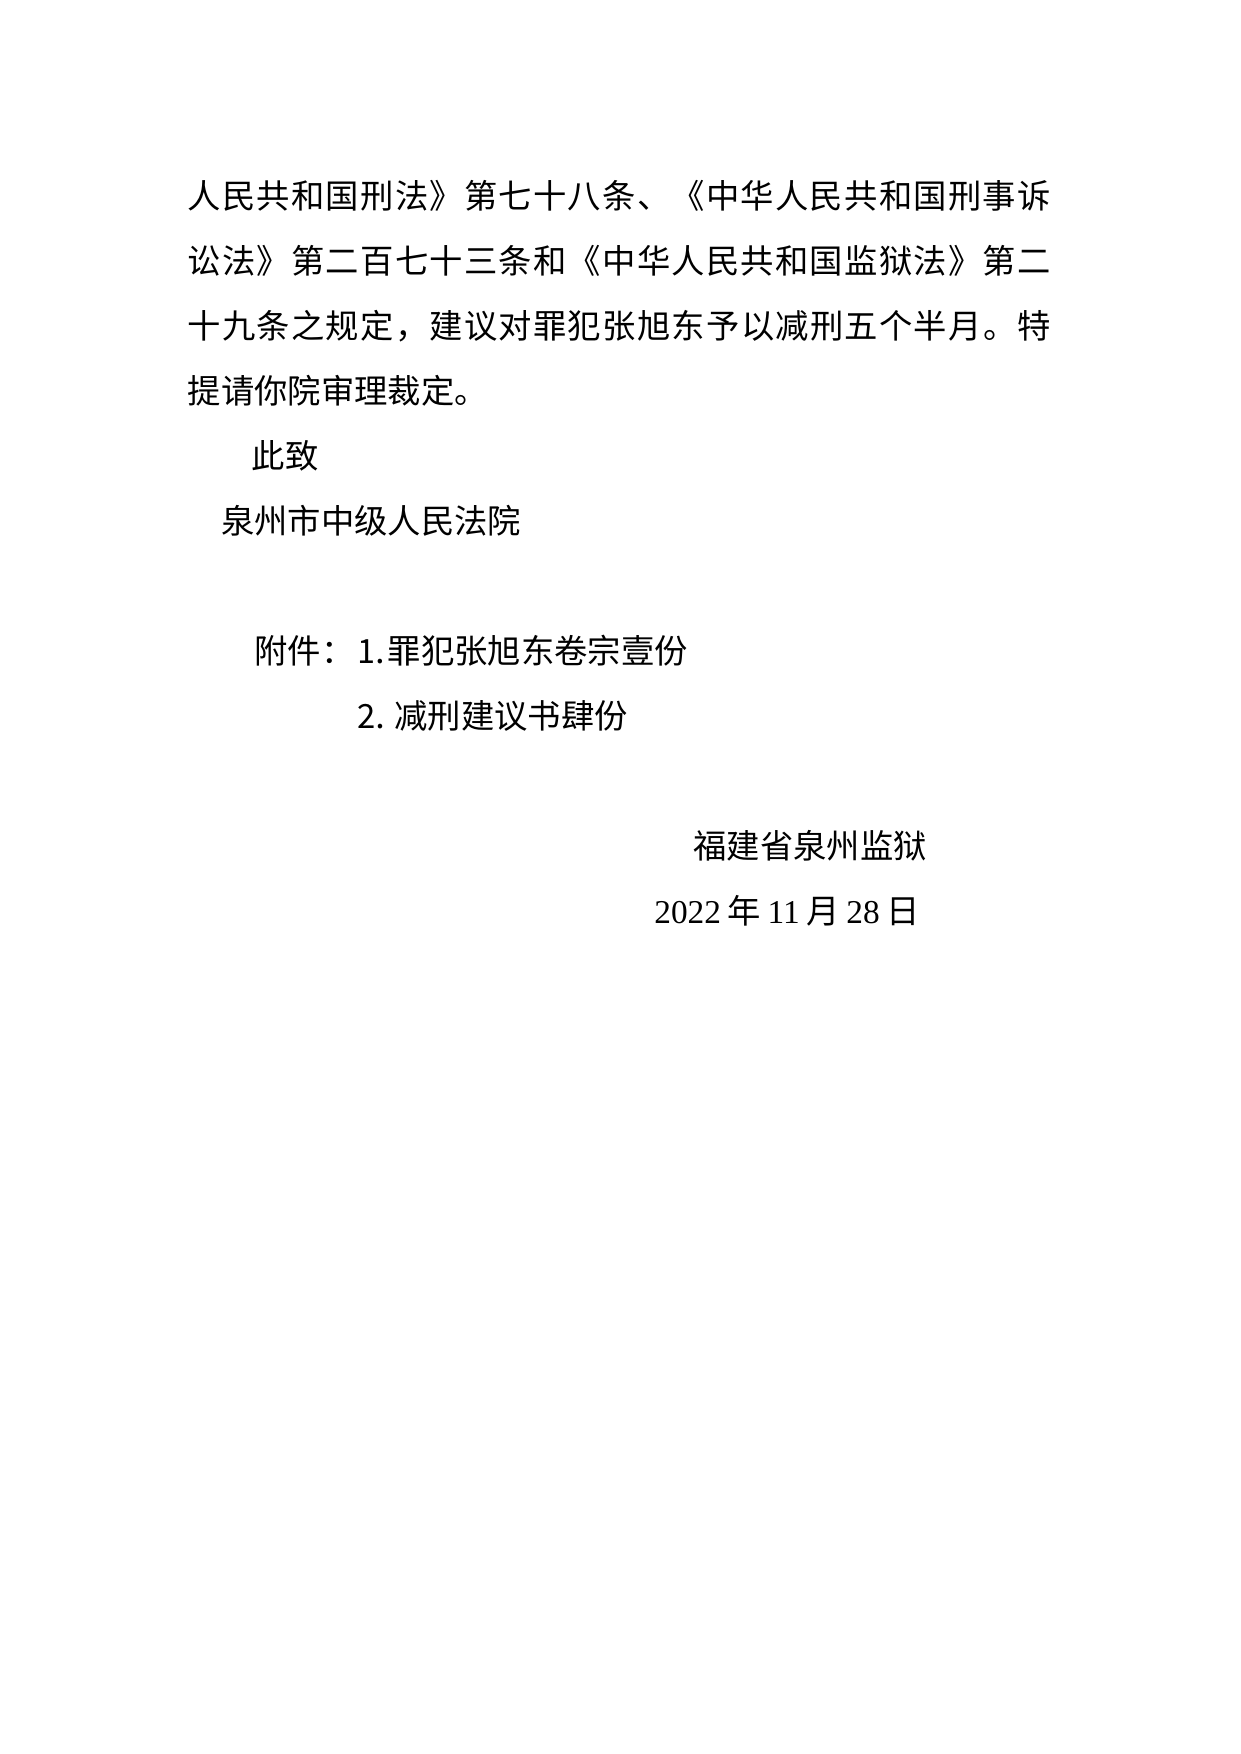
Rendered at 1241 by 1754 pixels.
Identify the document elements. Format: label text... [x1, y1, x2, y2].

text 此致 [187, 422, 1058, 487]
text ⒉减刑建议书肆份 [187, 682, 1058, 747]
text 2022年11月28日 [187, 877, 919, 942]
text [187, 162, 1053, 422]
text 泉州市中级人民法院 [187, 487, 1058, 552]
text 福建省泉州监狱 [187, 812, 926, 877]
text 附件：⒈罪犯张旭东卷宗壹份 [187, 617, 1053, 682]
